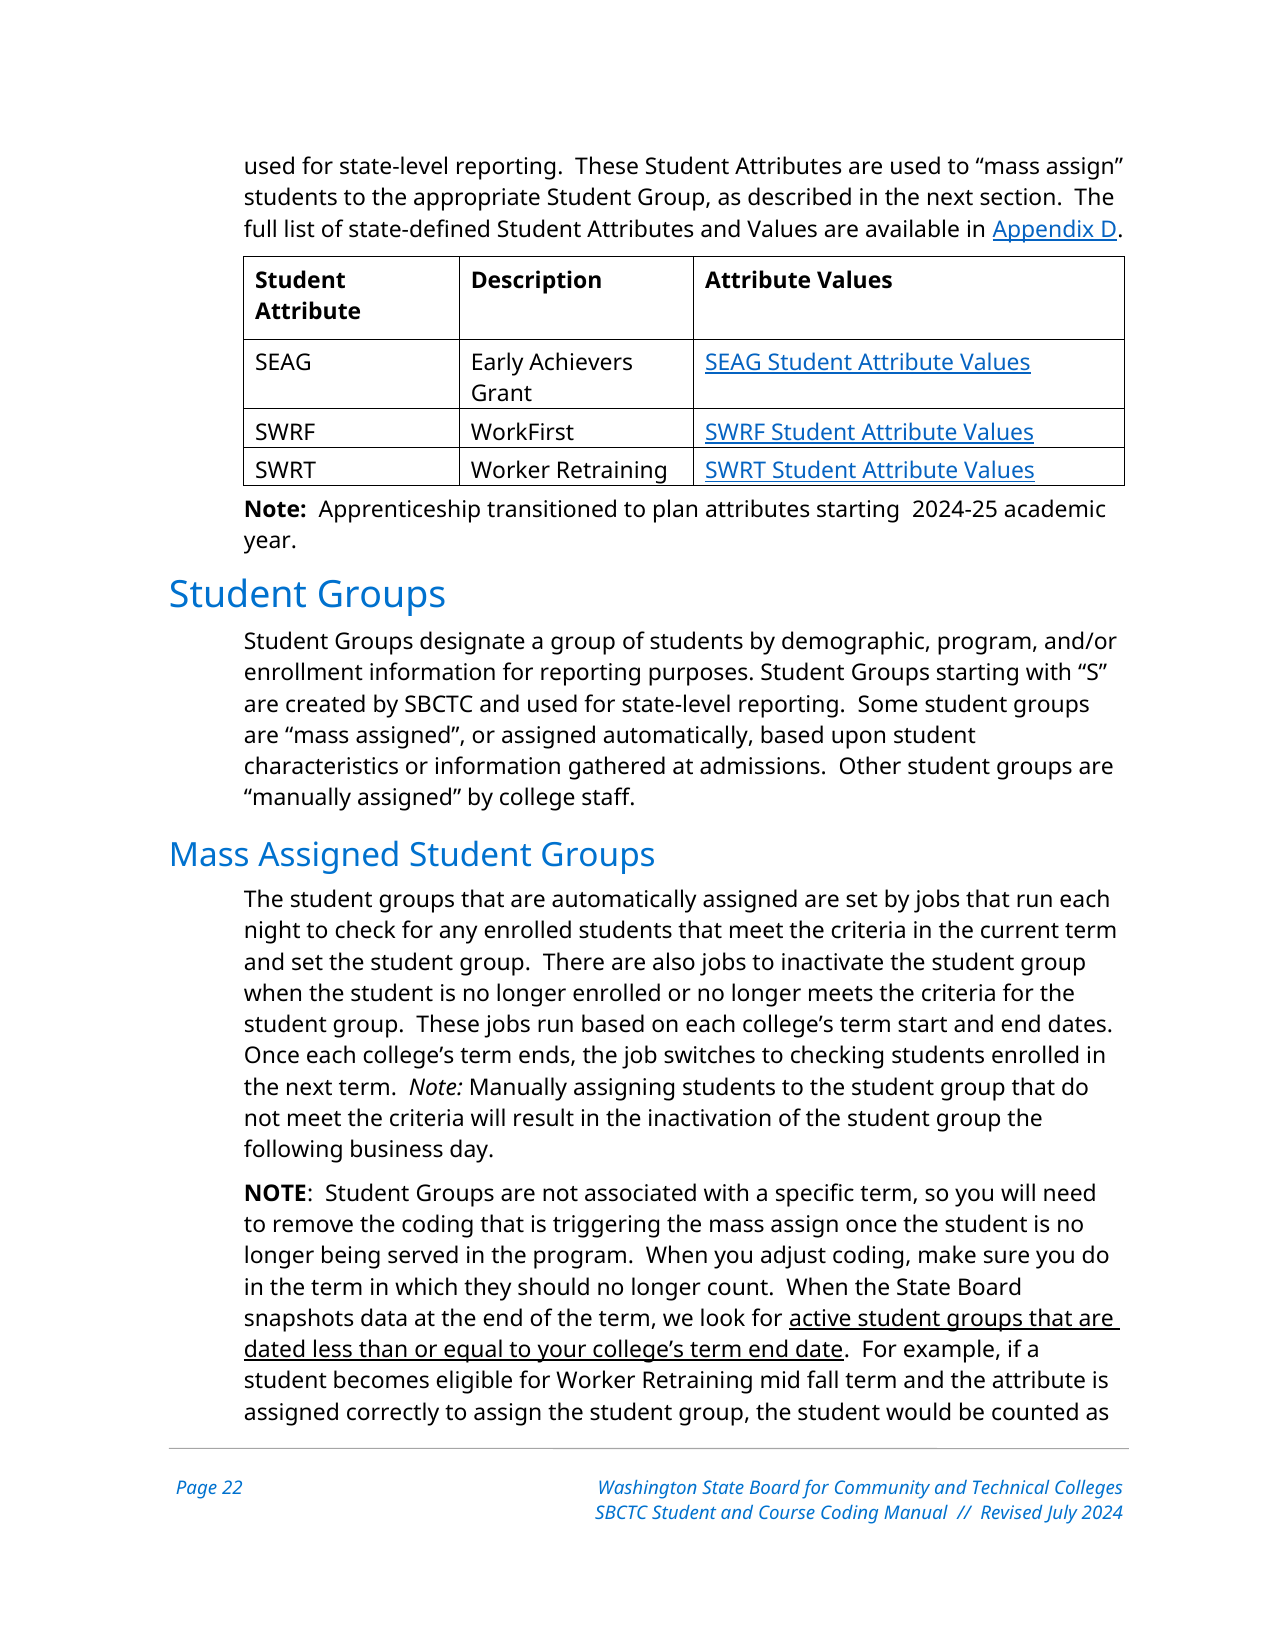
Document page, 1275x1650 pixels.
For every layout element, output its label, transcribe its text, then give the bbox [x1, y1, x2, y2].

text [244, 150, 1125, 244]
table_header Description [460, 257, 693, 338]
text Student Groups designate a group of students by demographic, program, and/or enrollment information for reporting purposes. Student Groups starting with “S” are created by SBCTC and used for state-level reporting. Some student groups are “mass assigned”, or assigned automatically, based upon student characteristics or information gathered at admissions. Other student groups are “manually assigned” by college staff. [244, 625, 1125, 812]
table_header Attribute Values [694, 257, 1124, 338]
table_cell SWRT [244, 448, 459, 485]
table_cell WorkFirst [460, 409, 693, 447]
table_cell SWRF Student Attribute Values [694, 409, 1124, 447]
text The student groups that are automatically assigned are set by jobs that run each night to check for any enrolled students that meet the criteria in the current term and set the student group. There are also jobs to inactivate the student group when the student is no longer enrolled or no longer meets the criteria for the student group. These jobs run based on each college’s term start and end dates. Once each college’s term ends, the job switches to checking students enrolled in the next term. Note: Manually assigning students to the student group that do not meet the criteria will result in the inactivation of the student group the following business day. [244, 883, 1125, 1164]
table_cell SEAG Student Attribute Values [694, 340, 1124, 408]
table_cell Early Achievers Grant [460, 340, 693, 408]
text Note: Apprenticeship transitioned to plan attributes starting 2024-25 academic year. [244, 493, 1125, 555]
table_cell SWRF [244, 409, 459, 447]
subtitle Mass Assigned Student Groups [169, 831, 1125, 877]
table_cell SEAG [244, 340, 459, 408]
table_header Student Attribute [244, 257, 459, 338]
table_cell SWRT Student Attribute Values [694, 448, 1124, 485]
subtitle Student Groups [169, 568, 1125, 619]
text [244, 1177, 1125, 1427]
table_cell Worker Retraining [460, 448, 693, 485]
